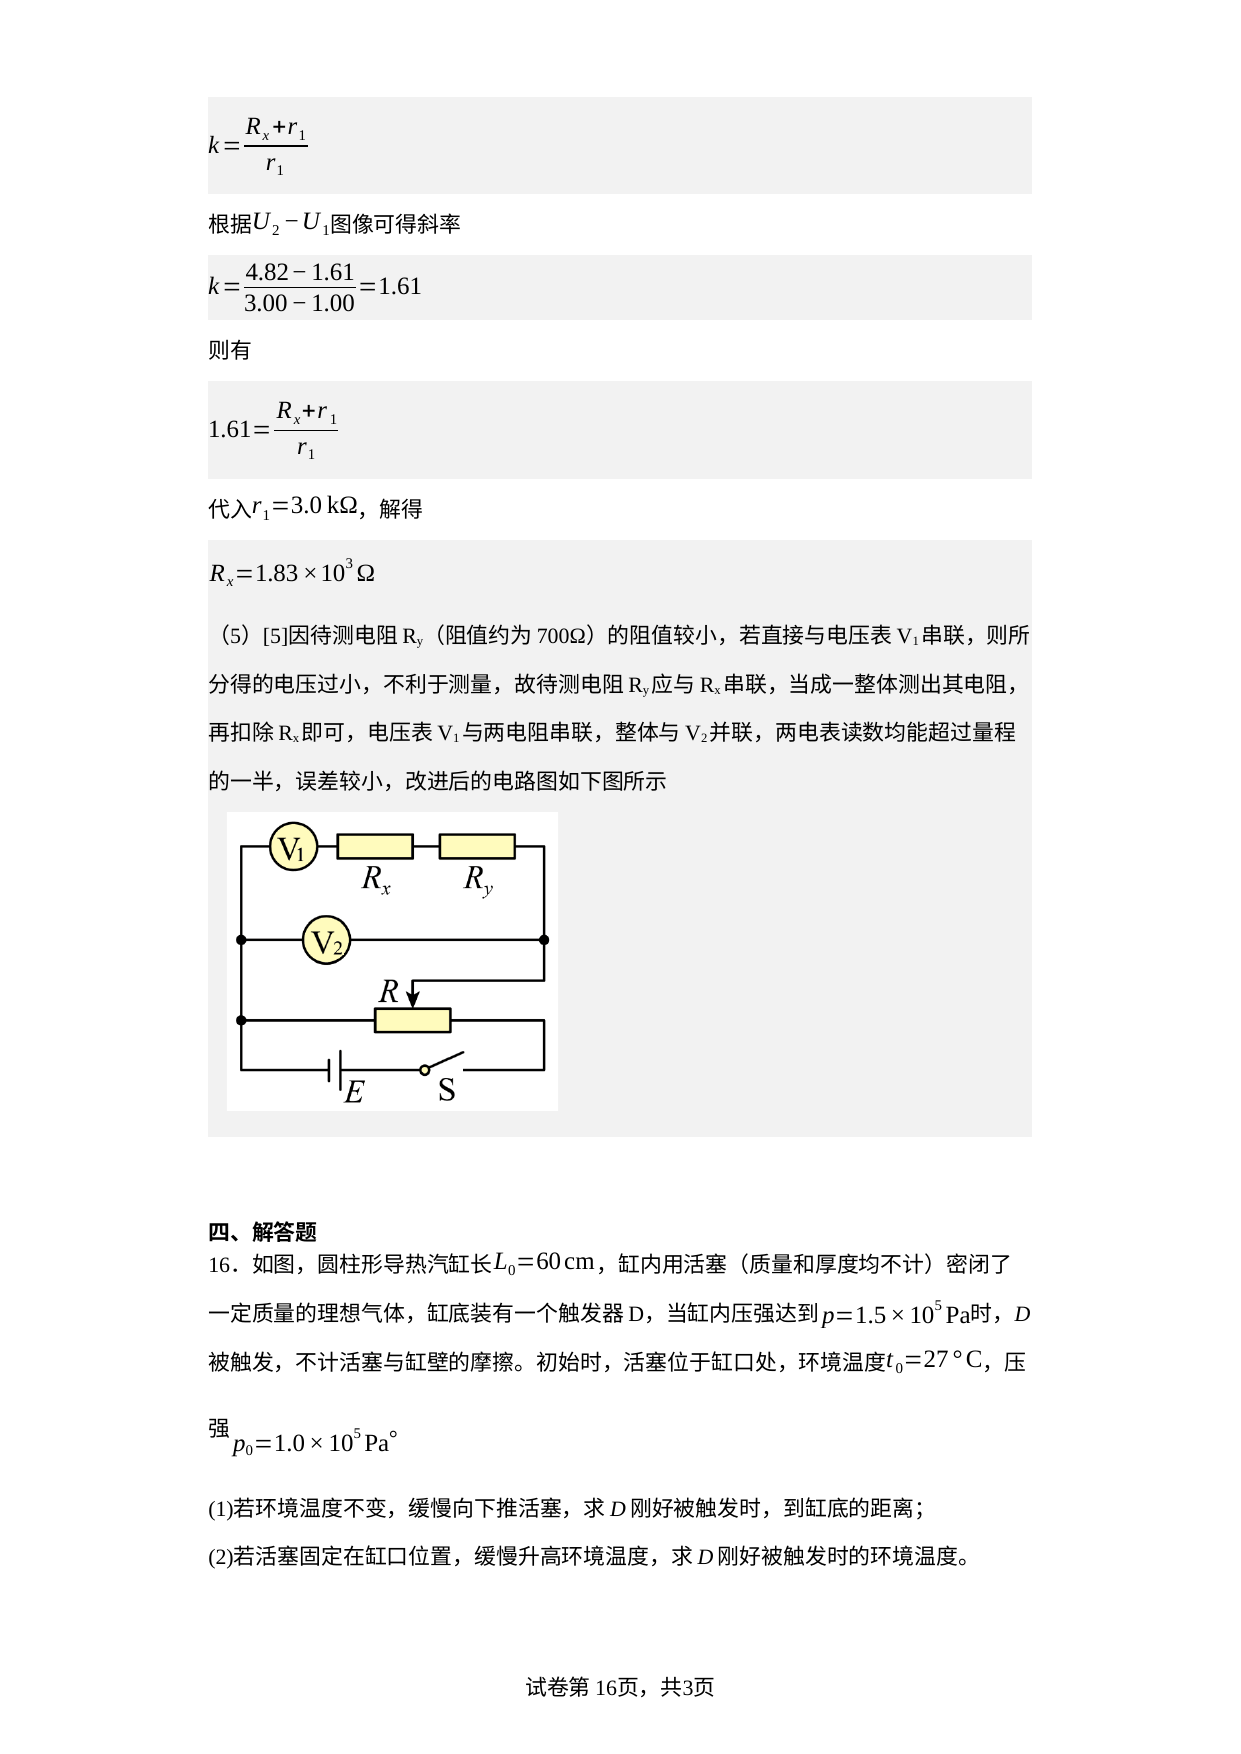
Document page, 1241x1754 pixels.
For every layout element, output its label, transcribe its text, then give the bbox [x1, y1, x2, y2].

text 则有 [208, 333, 1032, 366]
picture [226, 812, 559, 1111]
text (1)若环境温度不变，缓慢向下推活塞，求D刚好被触发时，到缸底的距离； [208, 1490, 1032, 1523]
text 代入，解得 [208, 491, 1032, 524]
text （5）[5]因待测电阻Ry（阻值约为700Ω）的阻值较小，若直接与电压表V1串联，则所分得的电压过小，不利于测量，故待测电阻Ry应与Rx串联，当成一整体测出其电阻，再扣除Rx即可，电压表V1与两电阻串联，整体与V2并联，两电表读数均能超过量程的一半，误差较小，改进后的电路图如下图所示 [208, 617, 1032, 796]
text 16．如图，圆柱形导热汽缸长，缸内用活塞（质量和厚度均不计）密闭了一定质量的理想气体，缸底装有一个触发器D，当缸内压强达到时，D被触发，不计活塞与缸壁的摩擦。初始时，活塞位于缸口处，环境温度，压强。 [208, 1247, 1032, 1474]
text (2)若活塞固定在缸口位置，缓慢升高环境温度，求D刚好被触发时的环境温度。 [208, 1539, 1032, 1571]
text 四、解答题 [208, 1214, 1032, 1247]
text 根据图像可得斜率 [208, 207, 1032, 239]
